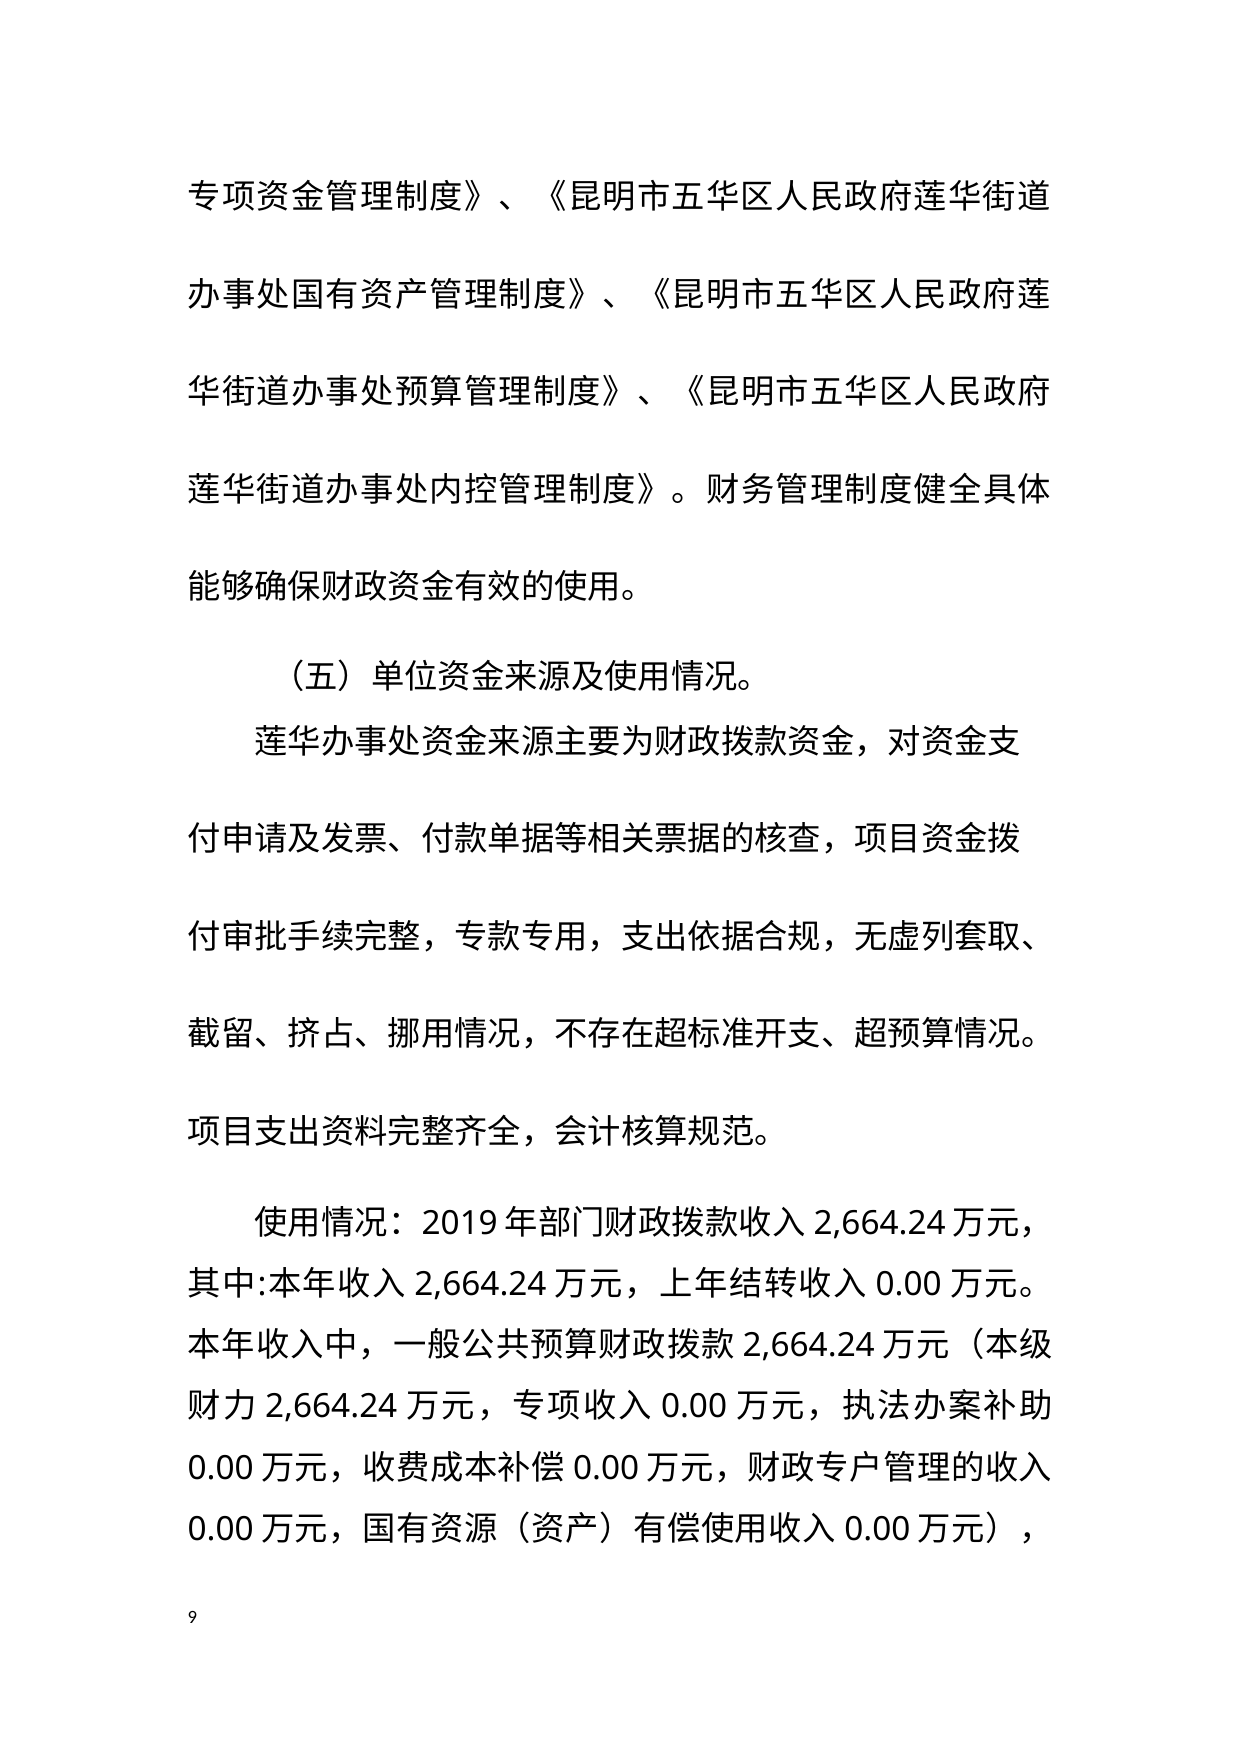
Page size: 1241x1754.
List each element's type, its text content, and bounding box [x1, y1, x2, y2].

text （五）单位资金来源及使用情况。 [187, 641, 1053, 706]
text 莲华办事处资金来源主要为财政拨款资金，对资金支付申请及发票、付款单据等相关票据的核查，项目资金拨付审批手续完整，专款专用，支出依据合规，无虚列套取、截留、挤占、挪用情况，不存在超标准开支、超预算情况。项目支出资料完整齐全，会计核算规范。 [187, 706, 1053, 1161]
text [187, 1185, 1053, 1553]
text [187, 162, 1053, 617]
